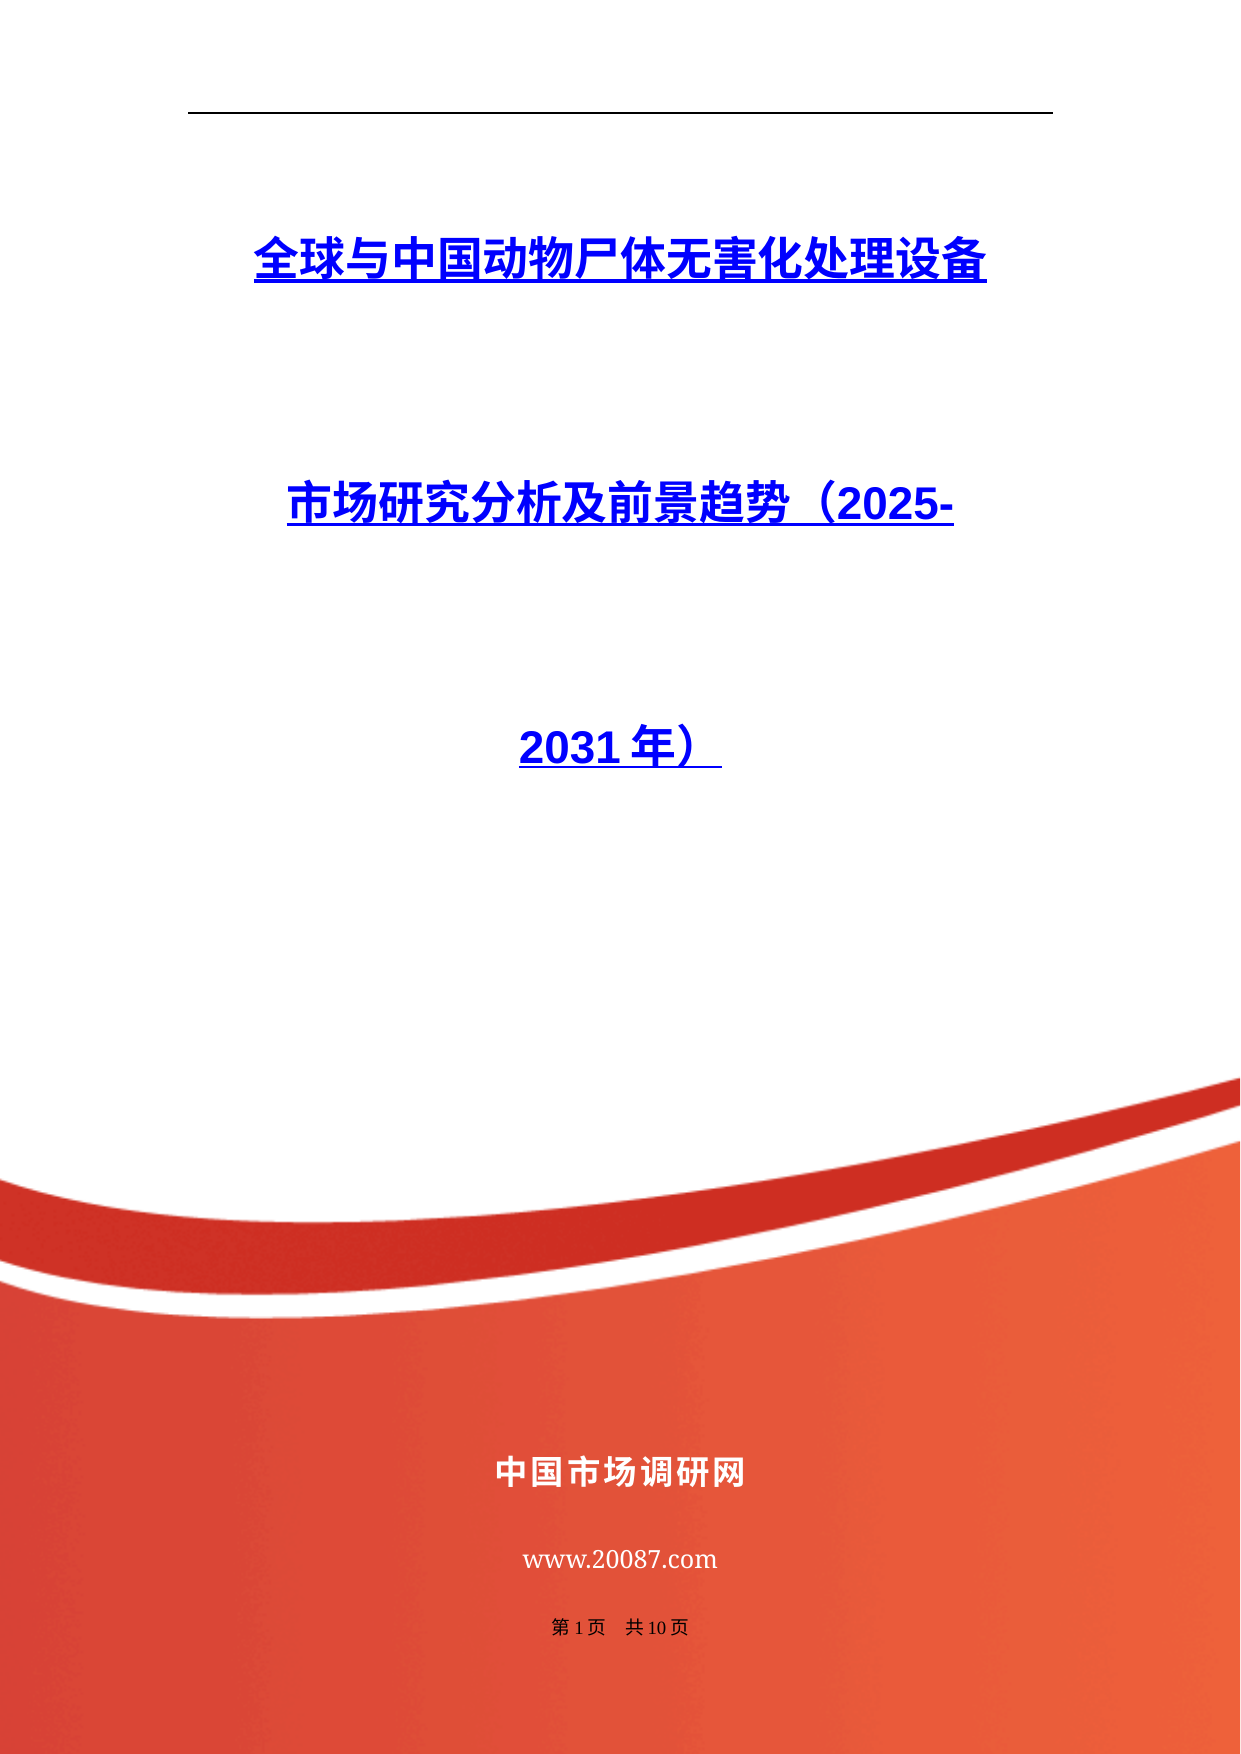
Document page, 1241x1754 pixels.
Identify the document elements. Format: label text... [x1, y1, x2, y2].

picture [0, 1006, 1241, 1754]
table_header 全球与中国动物尸体无害化处理设备市场研究分析及前景趋势（2025-2031年） [188, 207, 1053, 871]
subtitle 中国市场调研网 [187, 1437, 1053, 1502]
text www.20087.com [187, 1526, 1053, 1591]
